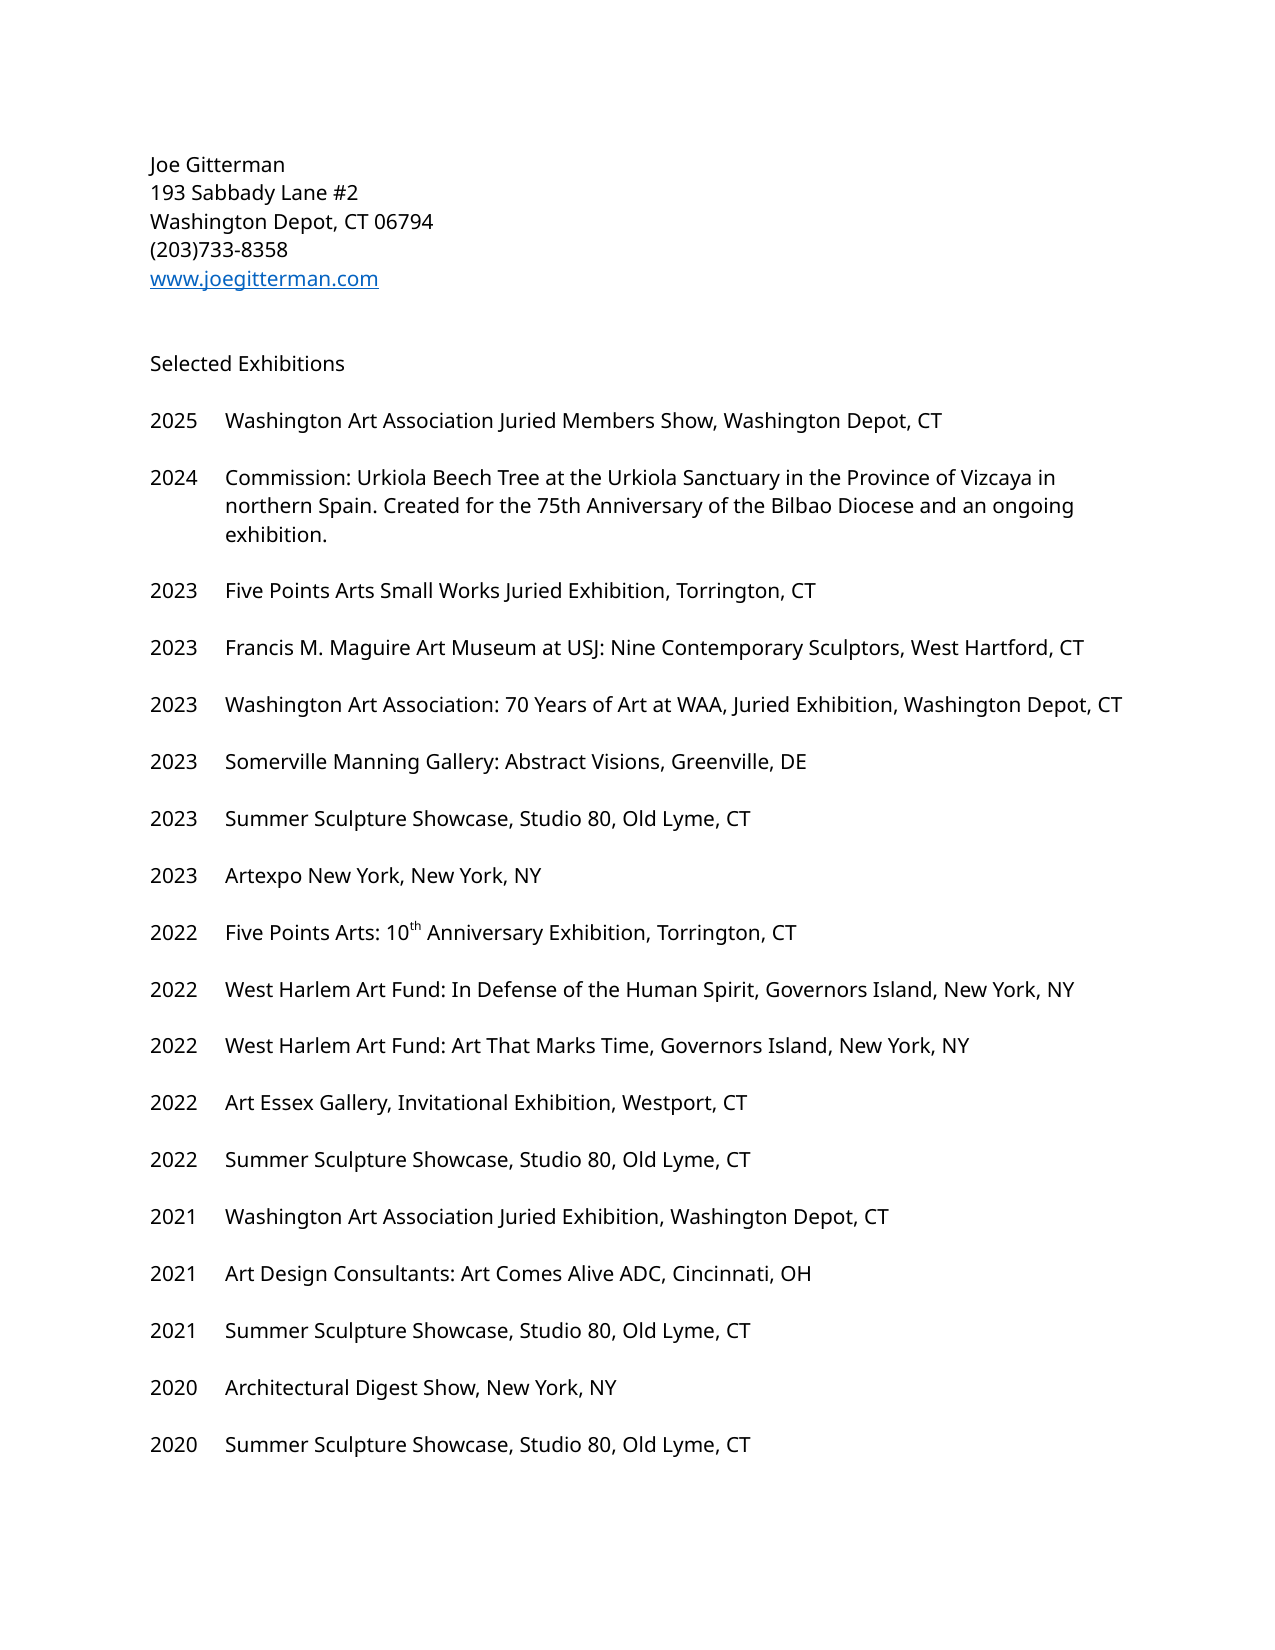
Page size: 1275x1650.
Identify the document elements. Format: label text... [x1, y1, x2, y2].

text 2021 Washington Art Association Juried Exhibition, Washington Depot, CT [150, 1202, 1125, 1231]
text 2022 West Harlem Art Fund: Art That Marks Time, Governors Island, New York, NY [150, 1032, 1125, 1060]
text www.joegitterman.com [150, 264, 1125, 292]
text 2022 Five Points Arts: 10th Anniversary Exhibition, Torrington, CT [150, 918, 1125, 946]
text 2023 Summer Sculpture Showcase, Studio 80, Old Lyme, CT [150, 804, 1125, 832]
text 2021 Summer Sculpture Showcase, Studio 80, Old Lyme, CT [150, 1316, 1125, 1344]
text 2023 Artexpo New York, New York, NY [150, 861, 1125, 889]
text 2020 Summer Sculpture Showcase, Studio 80, Old Lyme, CT [150, 1430, 1125, 1458]
text 2022 Summer Sculpture Showcase, Studio 80, Old Lyme, CT [150, 1145, 1125, 1174]
text Selected Exhibitions [150, 349, 1125, 377]
text 2025 Washington Art Association Juried Members Show, Washington Depot, CT [150, 406, 1125, 434]
text 2021 Art Design Consultants: Art Comes Alive ADC, Cincinnati, OH [150, 1259, 1125, 1287]
text 2022 West Harlem Art Fund: In Defense of the Human Spirit, Governors Island, New York, NY [150, 975, 1125, 1003]
text 2023 Five Points Arts Small Works Juried Exhibition, Torrington, CT [150, 577, 1125, 605]
text 2023 Washington Art Association: 70 Years of Art at WAA, Juried Exhibition, Washington Depot, CT [150, 690, 1125, 719]
text 2024 Commission: Urkiola Beech Tree at the Urkiola Sanctuary in the Province of Vizcaya in northern Spain. Created for the 75th Anniversary of the Bilbao Diocese and an ongoing exhibition. [150, 463, 1125, 548]
text 193 Sabbady Lane #2 [150, 178, 1125, 207]
text Joe Gitterman [150, 150, 1125, 178]
text 2020 Architectural Digest Show, New York, NY [150, 1373, 1125, 1401]
text Washington Depot, CT 06794 [150, 207, 1125, 235]
text (203)733-8358 [150, 235, 1125, 264]
text 2022 Art Essex Gallery, Invitational Exhibition, Westport, CT [150, 1088, 1125, 1117]
text 2023 Francis M. Maguire Art Museum at USJ: Nine Contemporary Sculptors, West Hartford, CT [150, 633, 1125, 662]
text 2023 Somerville Manning Gallery: Abstract Visions, Greenville, DE [150, 747, 1125, 776]
